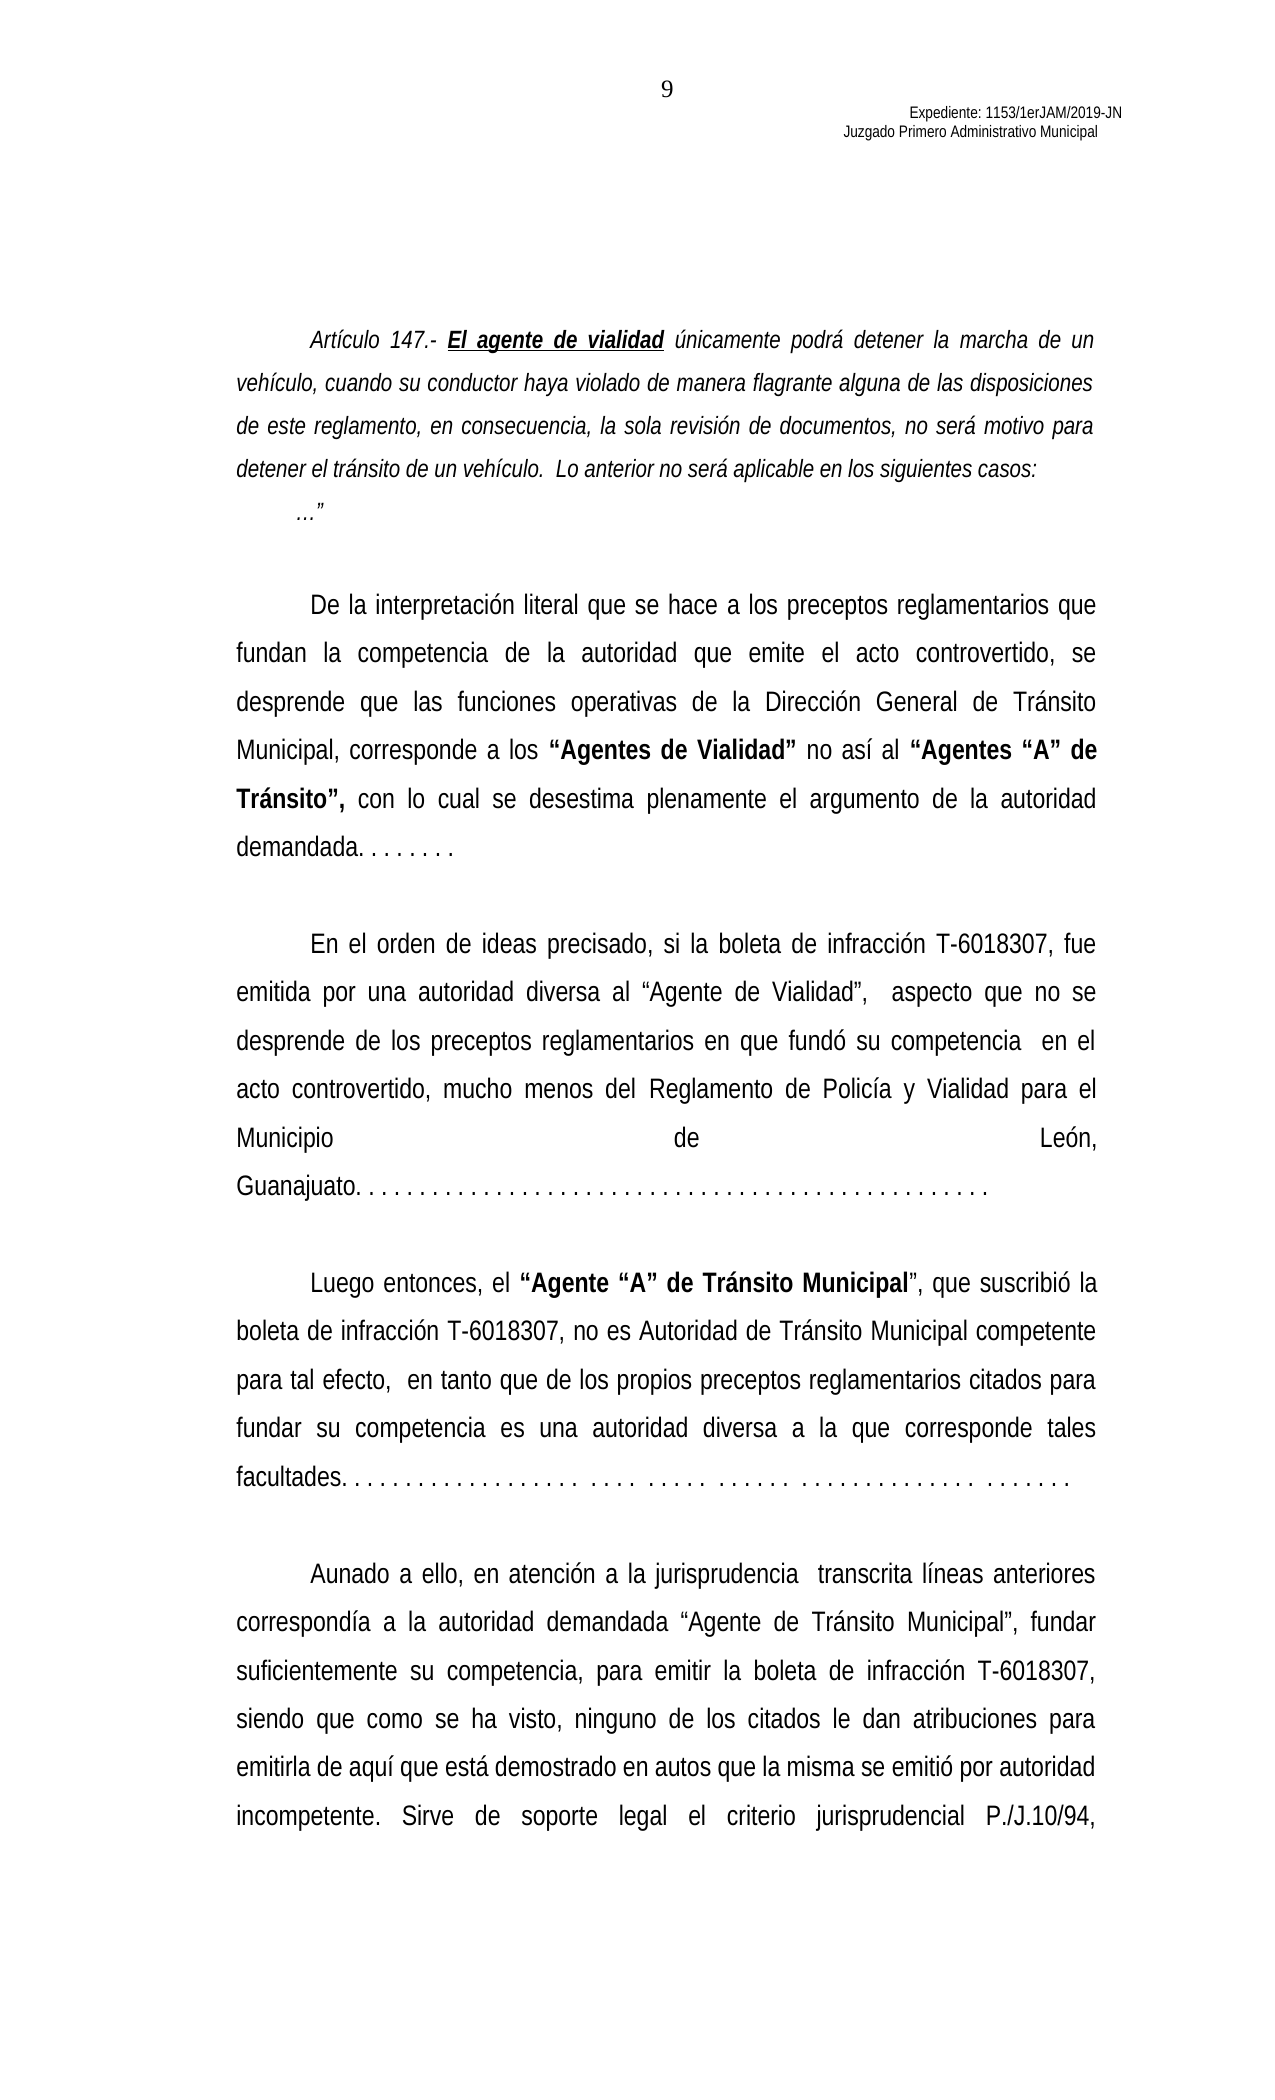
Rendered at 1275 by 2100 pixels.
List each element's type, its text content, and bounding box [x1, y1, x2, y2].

text …” [295, 497, 1098, 525]
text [236, 1557, 1098, 1831]
text De la interpretación literal que se hace a los preceptos reglamentarios que fundan la competencia de la autoridad que emite el acto controvertido, se desprende que las funciones operativas de la Dirección General de Tránsito Municipal, corresponde a los “Agentes de Vialidad” no así al “Agentes “A” de Tránsito”, con lo cual se desestima plenamente el argumento de la autoridad demandada. . . . . . . . [236, 588, 1098, 862]
text Artículo 147.- El agente de vialidad únicamente podrá detener la marcha de un vehículo, cuando su conductor haya violado de manera flagrante alguna de las disposiciones de este reglamento, en consecuencia, la sola revisión de documentos, no será motivo para detener el tránsito de un vehículo. Lo anterior no será aplicable en los siguientes casos: [236, 325, 1098, 482]
text Luego entonces, el “Agente “A” de Tránsito Municipal”, que suscribió la boleta de infracción T-6018307, no es Autoridad de Tránsito Municipal competente para tal efecto, en tanto que de los propios preceptos reglamentarios citados para fundar su competencia es una autoridad diversa a la que corresponde tales facultades. . . . . . . . . . . . . . . . . . . . . . . . . . . . . . . . . . . . . . . . . . . . . . . . . . . . . . . [236, 1266, 1098, 1492]
text En el orden de ideas precisado, si la boleta de infracción T-6018307, fue emitida por una autoridad diversa al “Agente de Vialidad”, aspecto que no se desprende de los preceptos reglamentarios en que fundó su competencia en el acto controvertido, mucho menos del Reglamento de Policía y Vialidad para el Municipio de León, Guanajuato. . . . . . . . . . . . . . . . . . . . . . . . . . . . . . . . . . . . . . . . . . . . . . . . . . [236, 927, 1098, 1201]
